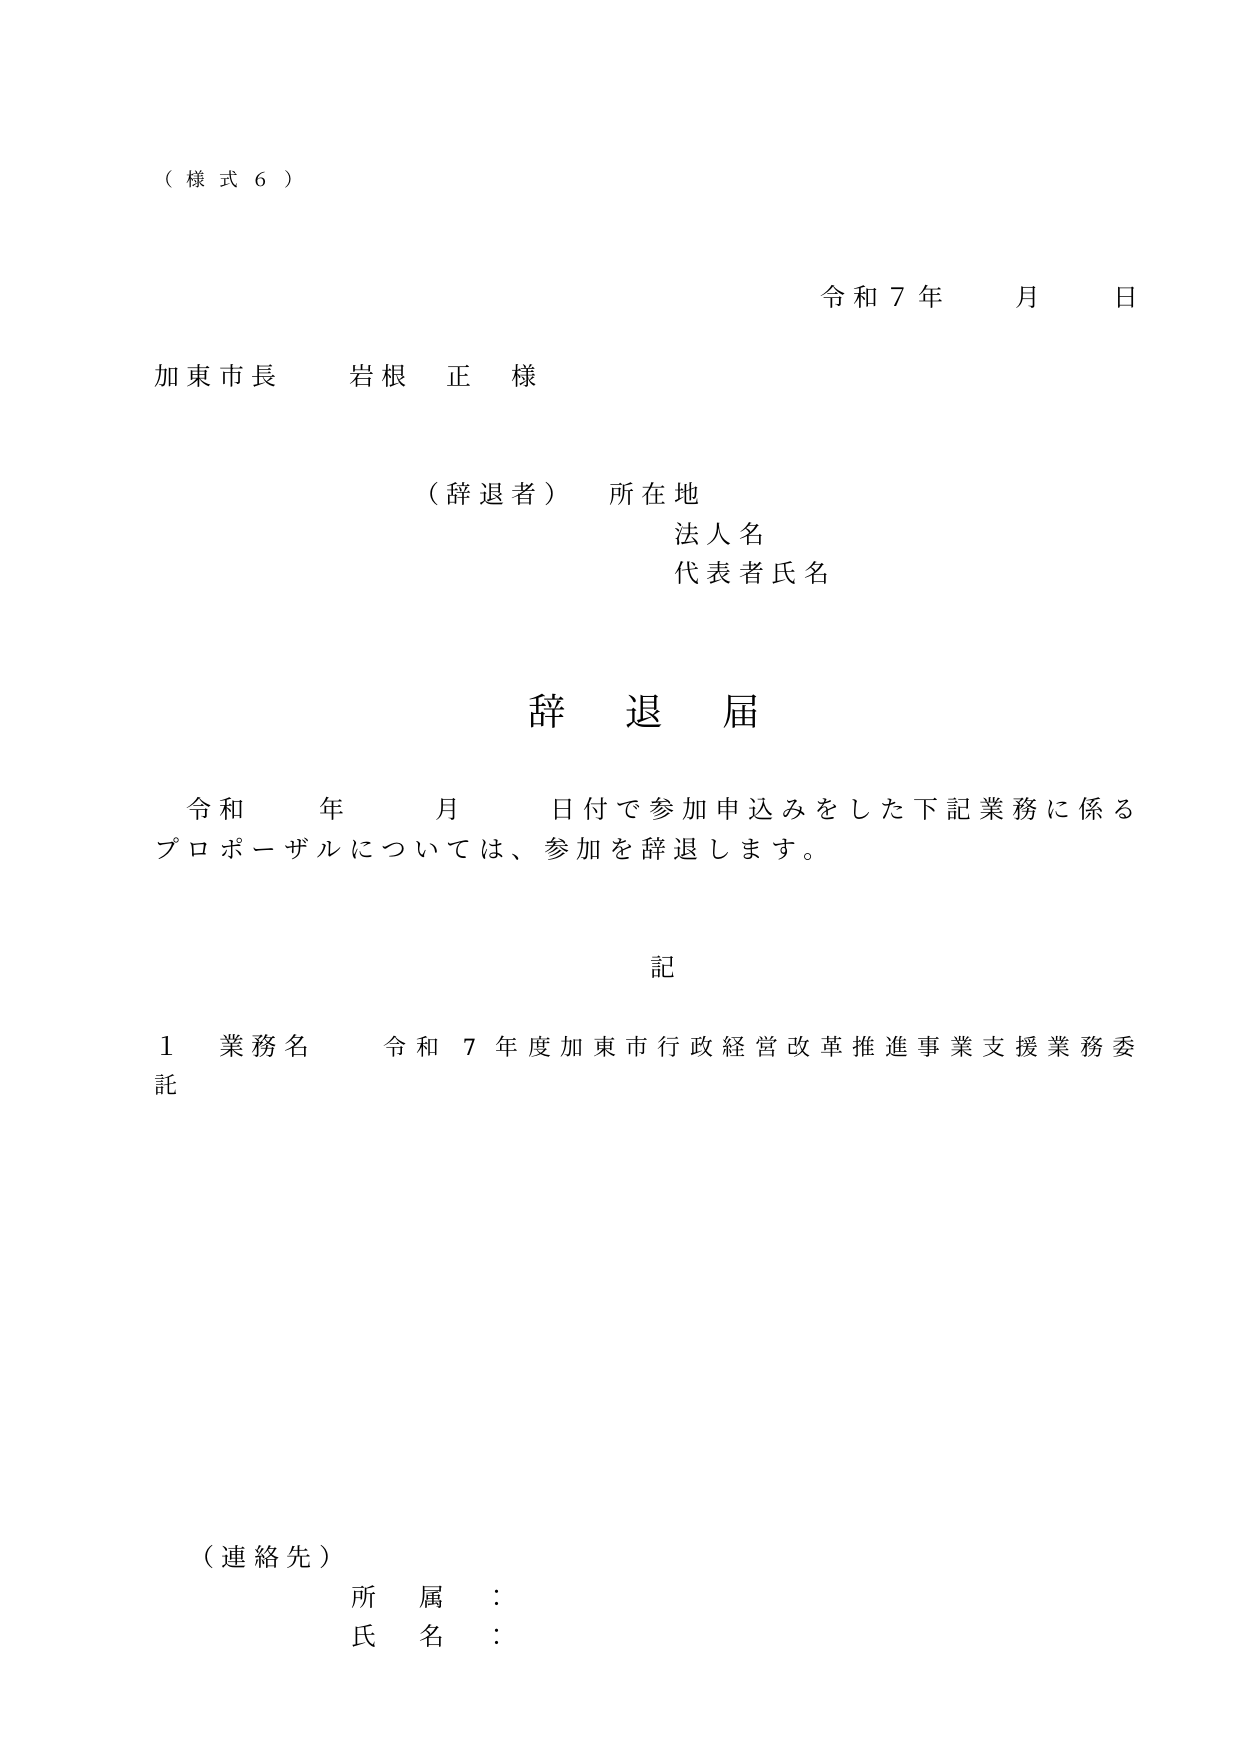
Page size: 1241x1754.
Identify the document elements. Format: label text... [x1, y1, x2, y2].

text 加東市長 岩根 正 様 [154, 355, 1145, 394]
text 記 [154, 946, 1145, 985]
text （連絡先） [154, 1536, 1145, 1576]
text １ 業務名 令和7年度加東市行政経営改革推進事業支援業務委託 [154, 1024, 1145, 1103]
text 氏名 ： [154, 1615, 1145, 1654]
text 法人名 [154, 513, 1145, 552]
text 所属 ： [154, 1576, 1145, 1615]
text 令和７年 月 日 [154, 276, 1145, 316]
text 辞 退 届 [154, 670, 1145, 749]
text （辞退者） 所在地 [154, 473, 1145, 513]
text 令和 年 月 日付で参加申込みをした下記業務に係るプロポーザルについては、参加を辞退します。 [154, 788, 1145, 867]
text 代表者氏名 [154, 552, 1145, 591]
text （様式６） [154, 158, 1160, 198]
